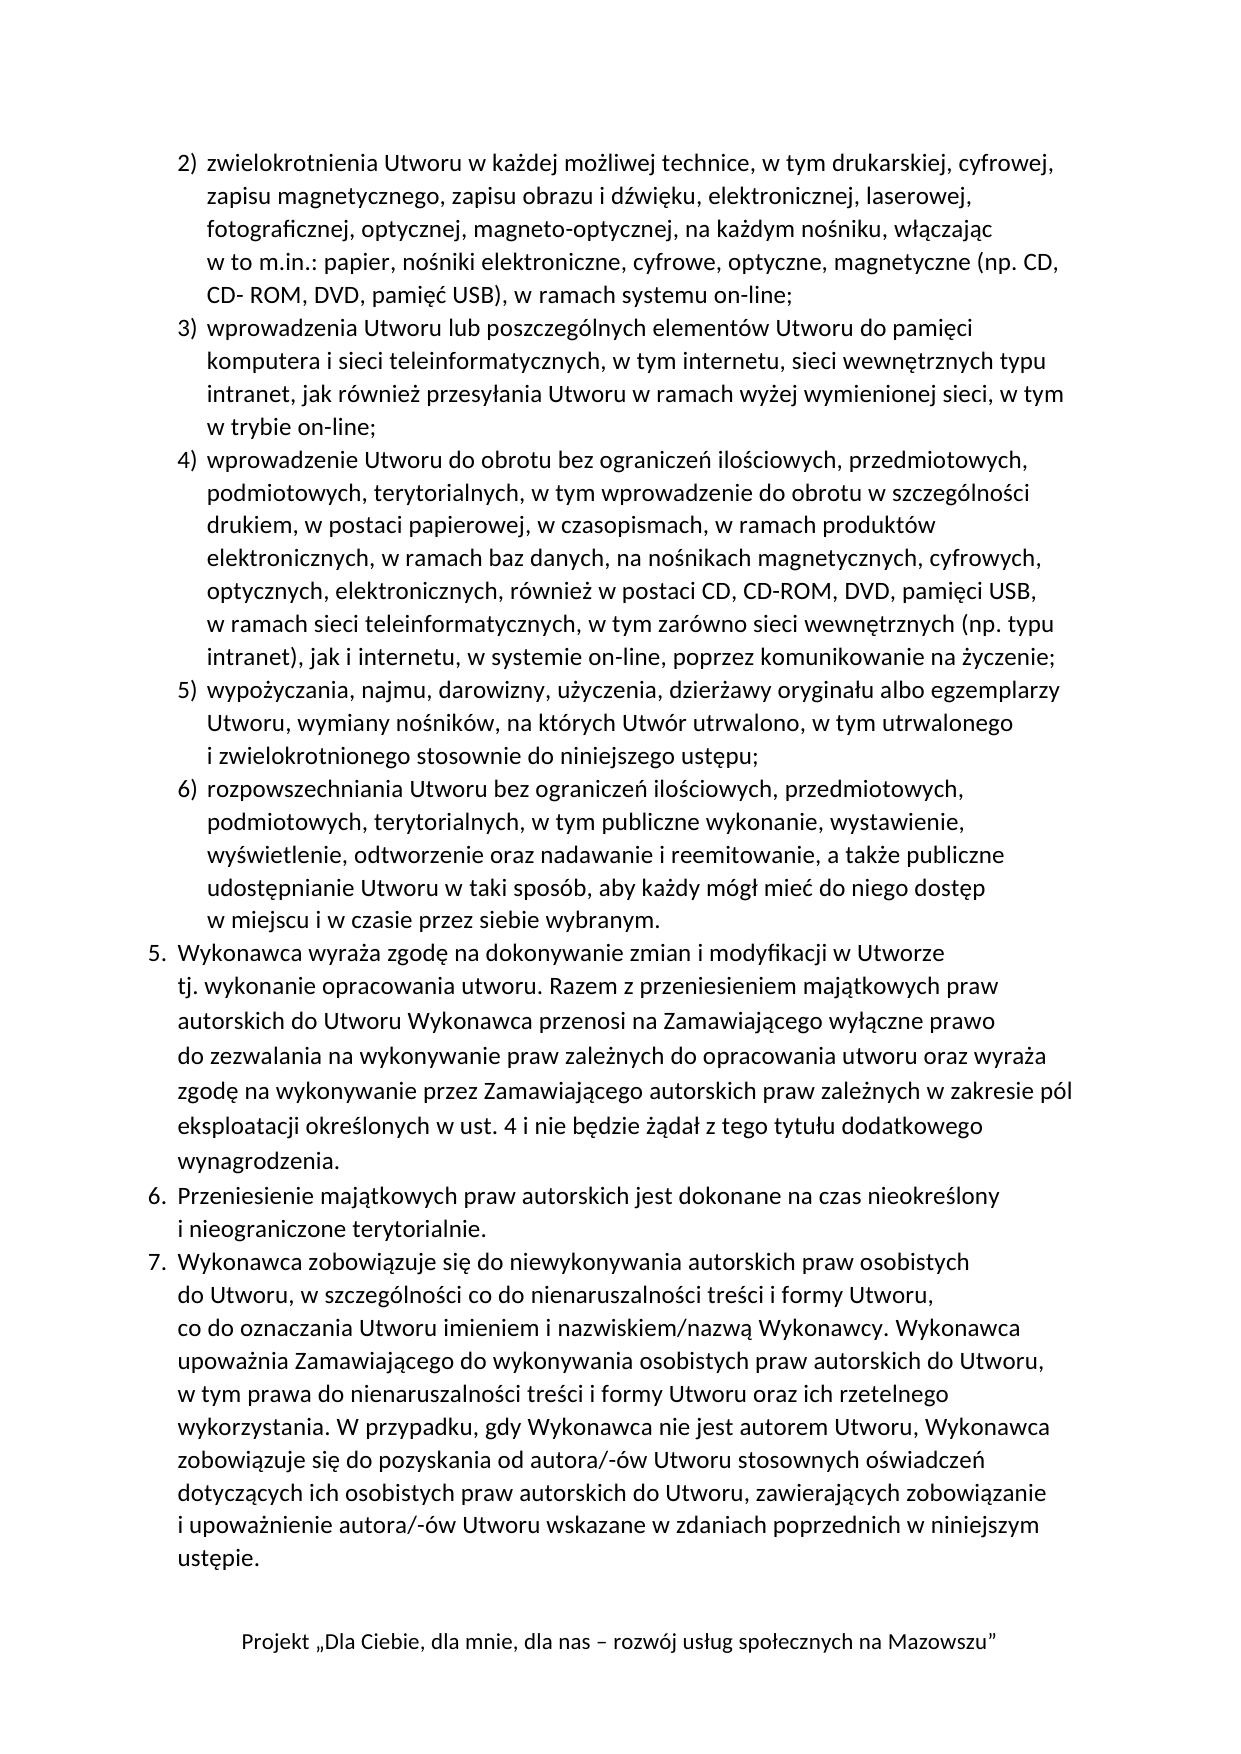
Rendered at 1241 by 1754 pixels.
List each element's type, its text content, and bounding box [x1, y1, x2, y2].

list Wykonawca wyraża zgodę na dokonywanie zmian i modyfikacji w Utworze [148, 938, 1093, 968]
list Przeniesienie majątkowych praw autorskich jest dokonane na czas nieokreślony i nieograniczone terytorialnie. [148, 1181, 1093, 1244]
list wprowadzenie Utworu do obrotu bez ograniczeń ilościowych, przedmiotowych, podmiotowych, terytorialnych, w tym wprowadzenie do obrotu w szczególności drukiem, w postaci papierowej, w czasopismach, w ramach produktów elektronicznych, w ramach baz danych, na nośnikach magnetycznych, cyfrowych, optycznych, elektronicznych, również w postaci CD, CD-ROM, DVD, pamięci USB, w ramach sieci teleinformatycznych, w tym zarówno sieci wewnętrznych (np. typu intranet), jak i internetu, w systemie on-line, poprzez komunikowanie na życzenie; [177, 444, 1093, 672]
text tj. wykonanie opracowania utworu. Razem z przeniesieniem majątkowych praw autorskich do Utworu Wykonawca przenosi na Zamawiającego wyłączne prawo do zezwalania na wykonywanie praw zależnych do opracowania utworu oraz wyraża zgodę na wykonywanie przez Zamawiającego autorskich praw zależnych w zakresie pól eksploatacji określonych w ust. 4 i nie będzie żądał z tego tytułu dodatkowego wynagrodzenia. [177, 971, 1093, 1176]
list rozpowszechniania Utworu bez ograniczeń ilościowych, przedmiotowych, podmiotowych, terytorialnych, w tym publiczne wykonanie, wystawienie, wyświetlenie, odtworzenie oraz nadawanie i reemitowanie, a także publiczne udostępnianie Utworu w taki sposób, aby każdy mógł mieć do niego dostęp w miejscu i w czasie przez siebie wybranym. [177, 773, 1093, 935]
list wypożyczania, najmu, darowizny, użyczenia, dzierżawy oryginału albo egzemplarzy Utworu, wymiany nośników, na których Utwór utrwalono, w tym utrwalonego i zwielokrotnionego stosownie do niniejszego ustępu; [177, 674, 1093, 771]
list wprowadzenia Utworu lub poszczególnych elementów Utworu do pamięci komputera i sieci teleinformatycznych, w tym internetu, sieci wewnętrznych typu intranet, jak również przesyłania Utworu w ramach wyżej wymienionej sieci, w tym w trybie on-line; [177, 312, 1093, 441]
list zwielokrotnienia Utworu w każdej możliwej technice, w tym drukarskiej, cyfrowej, zapisu magnetycznego, zapisu obrazu i dźwięku, elektronicznej, laserowej, fotograficznej, optycznej, magneto-optycznej, na każdym nośniku, włączając w to m.in.: papier, nośniki elektroniczne, cyfrowe, optyczne, magnetyczne (np. CD, CD- ROM, DVD, pamięć USB), w ramach systemu on-line; [177, 148, 1093, 310]
list Wykonawca zobowiązuje się do niewykonywania autorskich praw osobistych do Utworu, w szczególności co do nienaruszalności treści i formy Utworu, co do oznaczania Utworu imieniem i nazwiskiem/nazwą Wykonawcy. Wykonawca upoważnia Zamawiającego do wykonywania osobistych praw autorskich do Utworu, w tym prawa do nienaruszalności treści i formy Utworu oraz ich rzetelnego wykorzystania. W przypadku, gdy Wykonawca nie jest autorem Utworu, Wykonawca zobowiązuje się do pozyskania od autora/-ów Utworu stosownych oświadczeń dotyczących ich osobistych praw autorskich do Utworu, zawierających zobowiązanie i upoważnienie autora/-ów Utworu wskazane w zdaniach poprzednich w niniejszym ustępie. [148, 1246, 1093, 1573]
